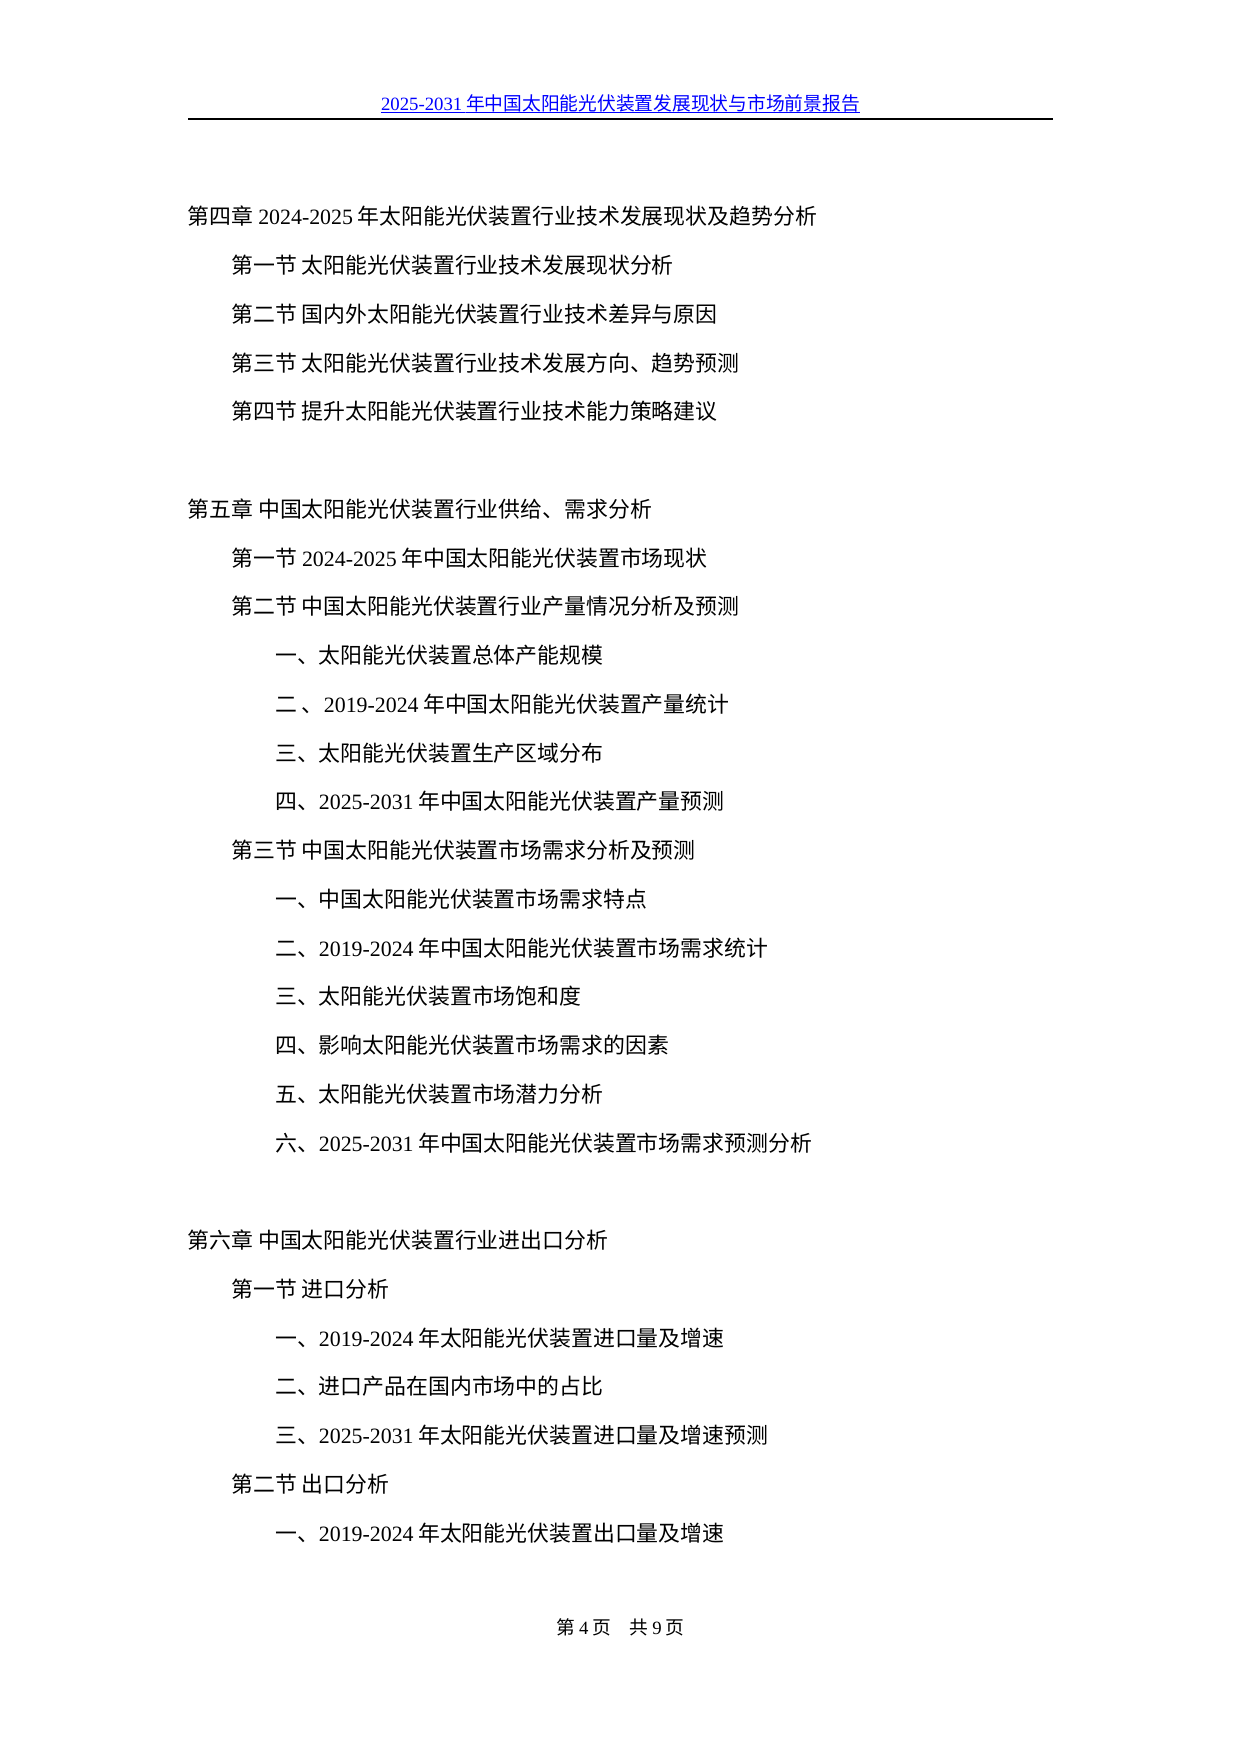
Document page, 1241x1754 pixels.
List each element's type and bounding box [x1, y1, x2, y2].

text [187, 150, 1053, 1548]
